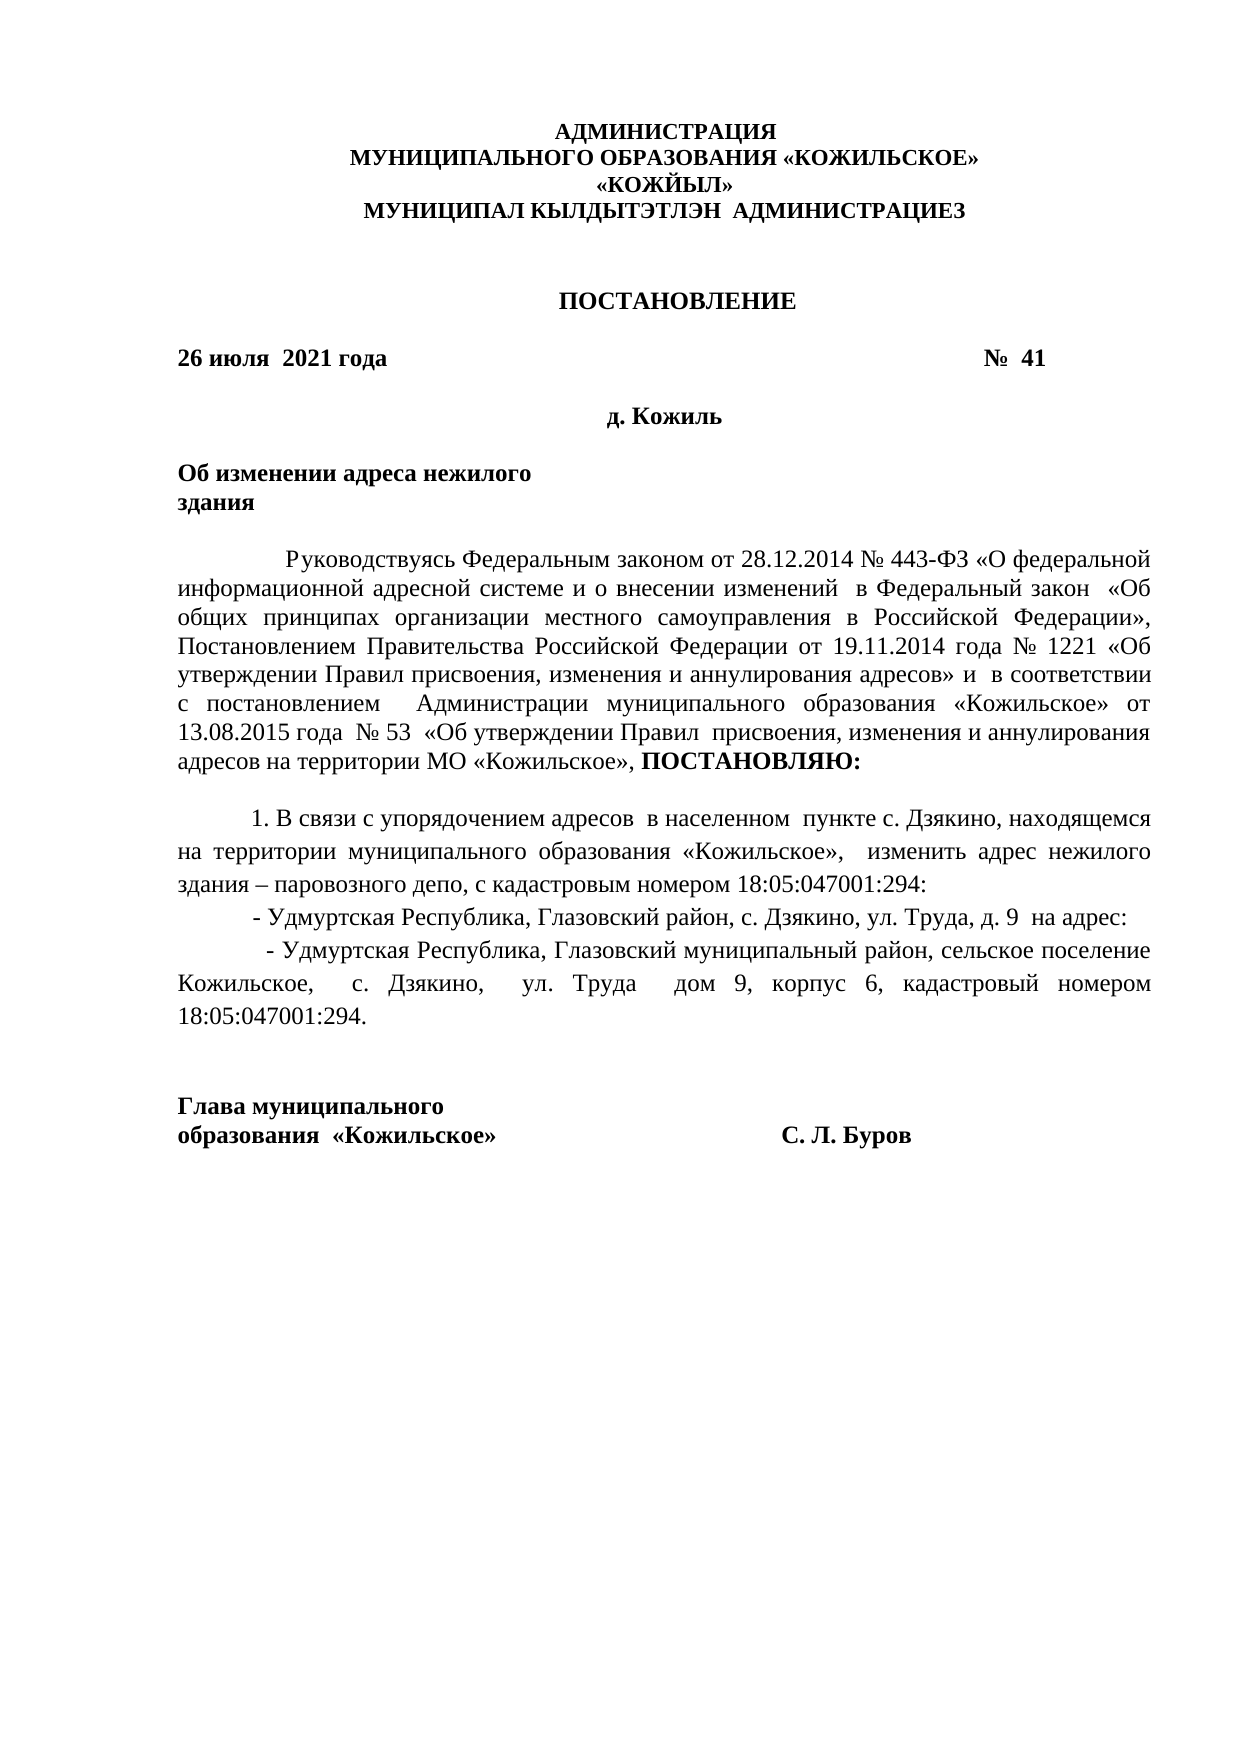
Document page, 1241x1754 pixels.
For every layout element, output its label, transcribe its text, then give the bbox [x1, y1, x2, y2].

text АДМИНИСТРАЦИЯ [177, 118, 1152, 144]
text 1. В связи с упорядочением адресов в населенном пункте с. Дзякино, находящемся на территории муниципального образования «Кожильское», изменить адрес нежилого здания – паровозного депо, с кадастровым номером 18:05:047001:294: [177, 803, 1152, 898]
text д. Кожиль [177, 401, 1152, 429]
text 26 июля 2021 года № 41 [177, 343, 1152, 372]
text «КОЖЙЫЛ» [177, 171, 1152, 197]
text ПОСТАНОВЛЕНИЕ [177, 286, 1152, 314]
text - Удмуртская Республика, Глазовский район, с. Дзякино, ул. Труда, д. 9 на адрес: [177, 902, 1152, 931]
text МУНИЦИПАЛ КЫЛДЫТЭТЛЭН АДМИНИСТРАЦИЕЗ [177, 197, 1152, 223]
text МУНИЦИПАЛЬНОГО ОБРАЗОВАНИЯ «КОЖИЛЬСКОЕ» [177, 144, 1152, 171]
text Об изменении адреса нежилого [177, 458, 1152, 487]
text - Удмуртская Республика, Глазовский муниципальный район, сельское поселение Кожильское, с. Дзякино, ул. Труда дом 9, корпус 6, кадастровый номером 18:05:047001:294. [177, 935, 1152, 1030]
text образования «Кожильское» С. Л. Буров [177, 1120, 1152, 1149]
text Руководствуясь Федеральным законом от 28.12.2014 № 443-ФЗ «О федеральной информационной адресной системе и о внесении изменений в Федеральный закон «Об общих принципах организации местного самоуправления в Российской Федерации», Постановлением Правительства Российской Федерации от 19.11.2014 года № 1221 «Об утверждении Правил присвоения, изменения и аннулирования адресов» и в соответствии с постановлением Администрации муниципального образования «Кожильское» от 13.08.2015 года № 53 «Об утверждении Правил присвоения, изменения и аннулирования адресов на территории МО «Кожильское», ПОСТАНОВЛЯЮ: [177, 544, 1152, 774]
text Глава муниципального [177, 1091, 1152, 1120]
text здания [177, 487, 1152, 516]
